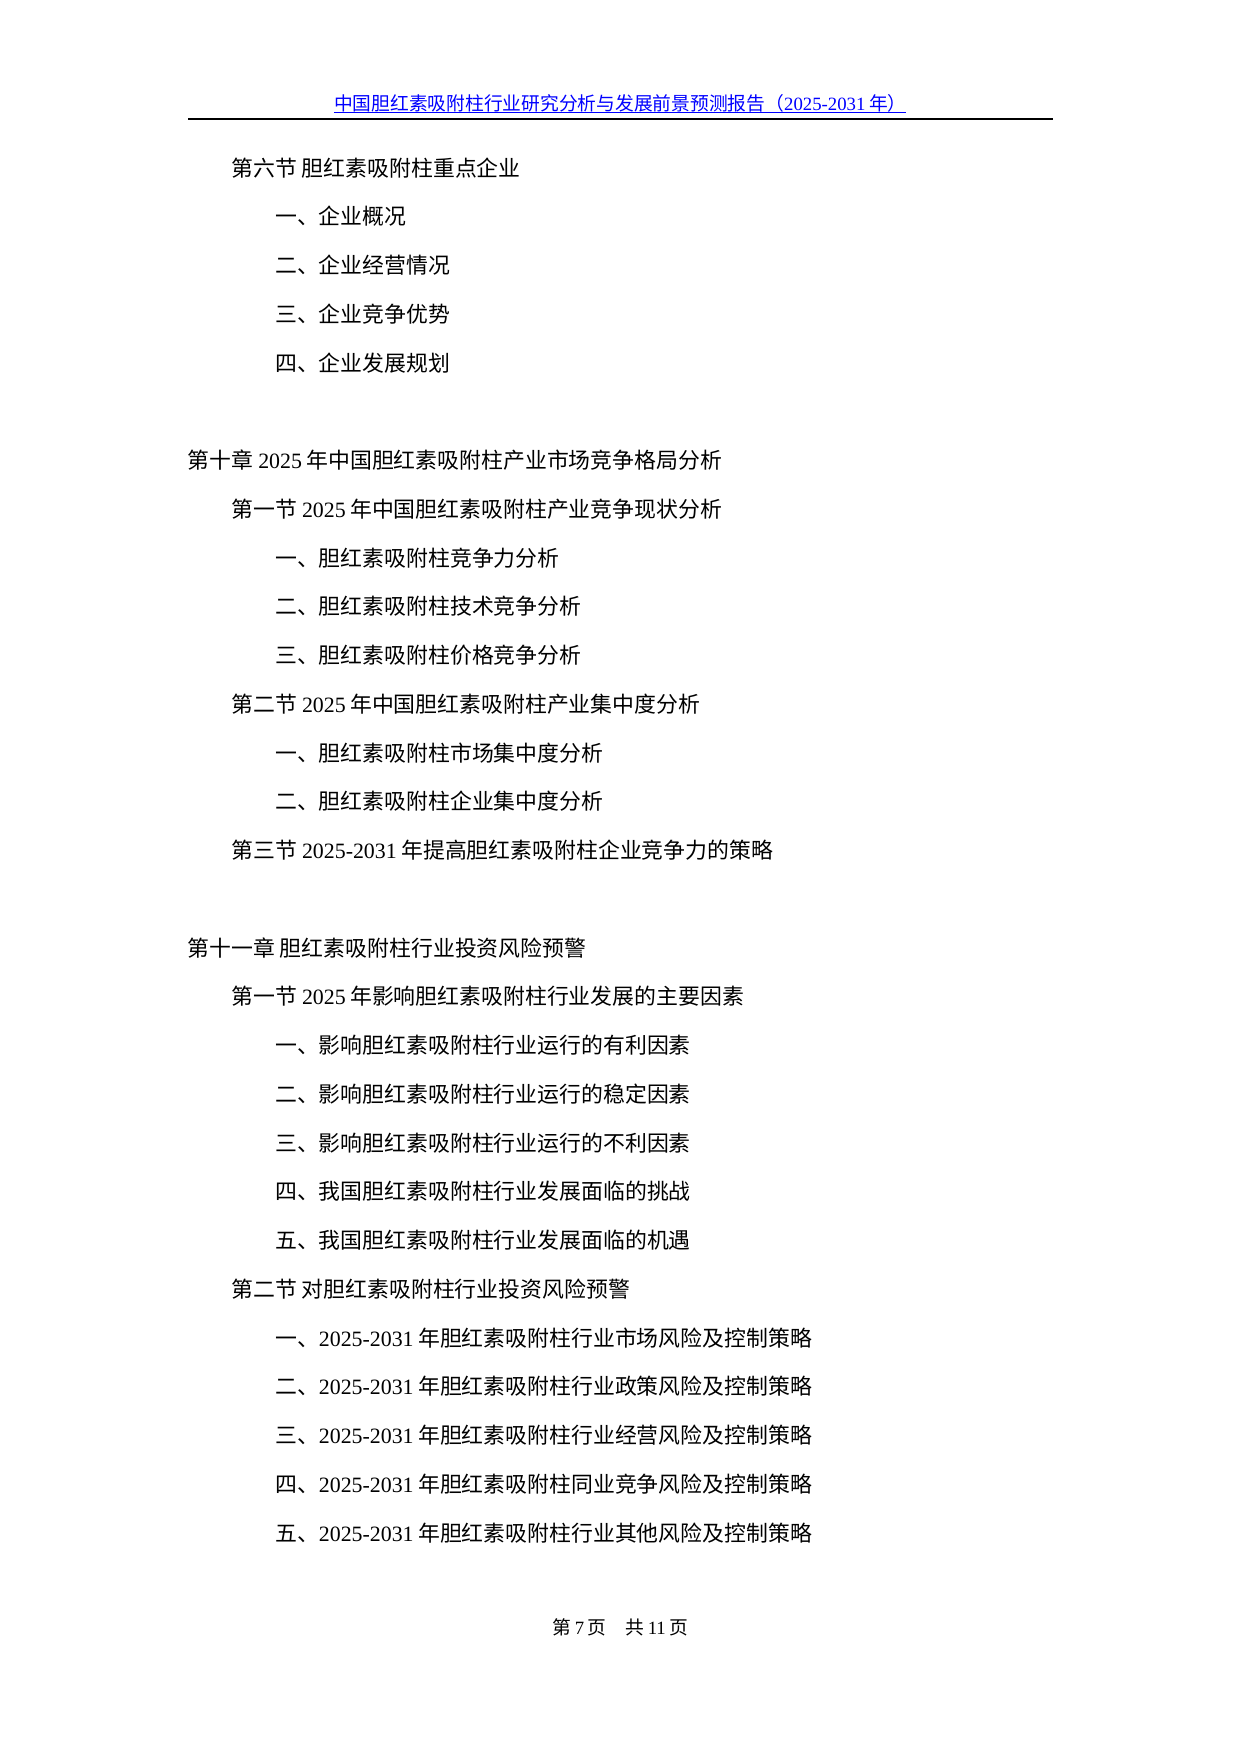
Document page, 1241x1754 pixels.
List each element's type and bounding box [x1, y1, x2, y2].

text [187, 150, 1053, 1548]
